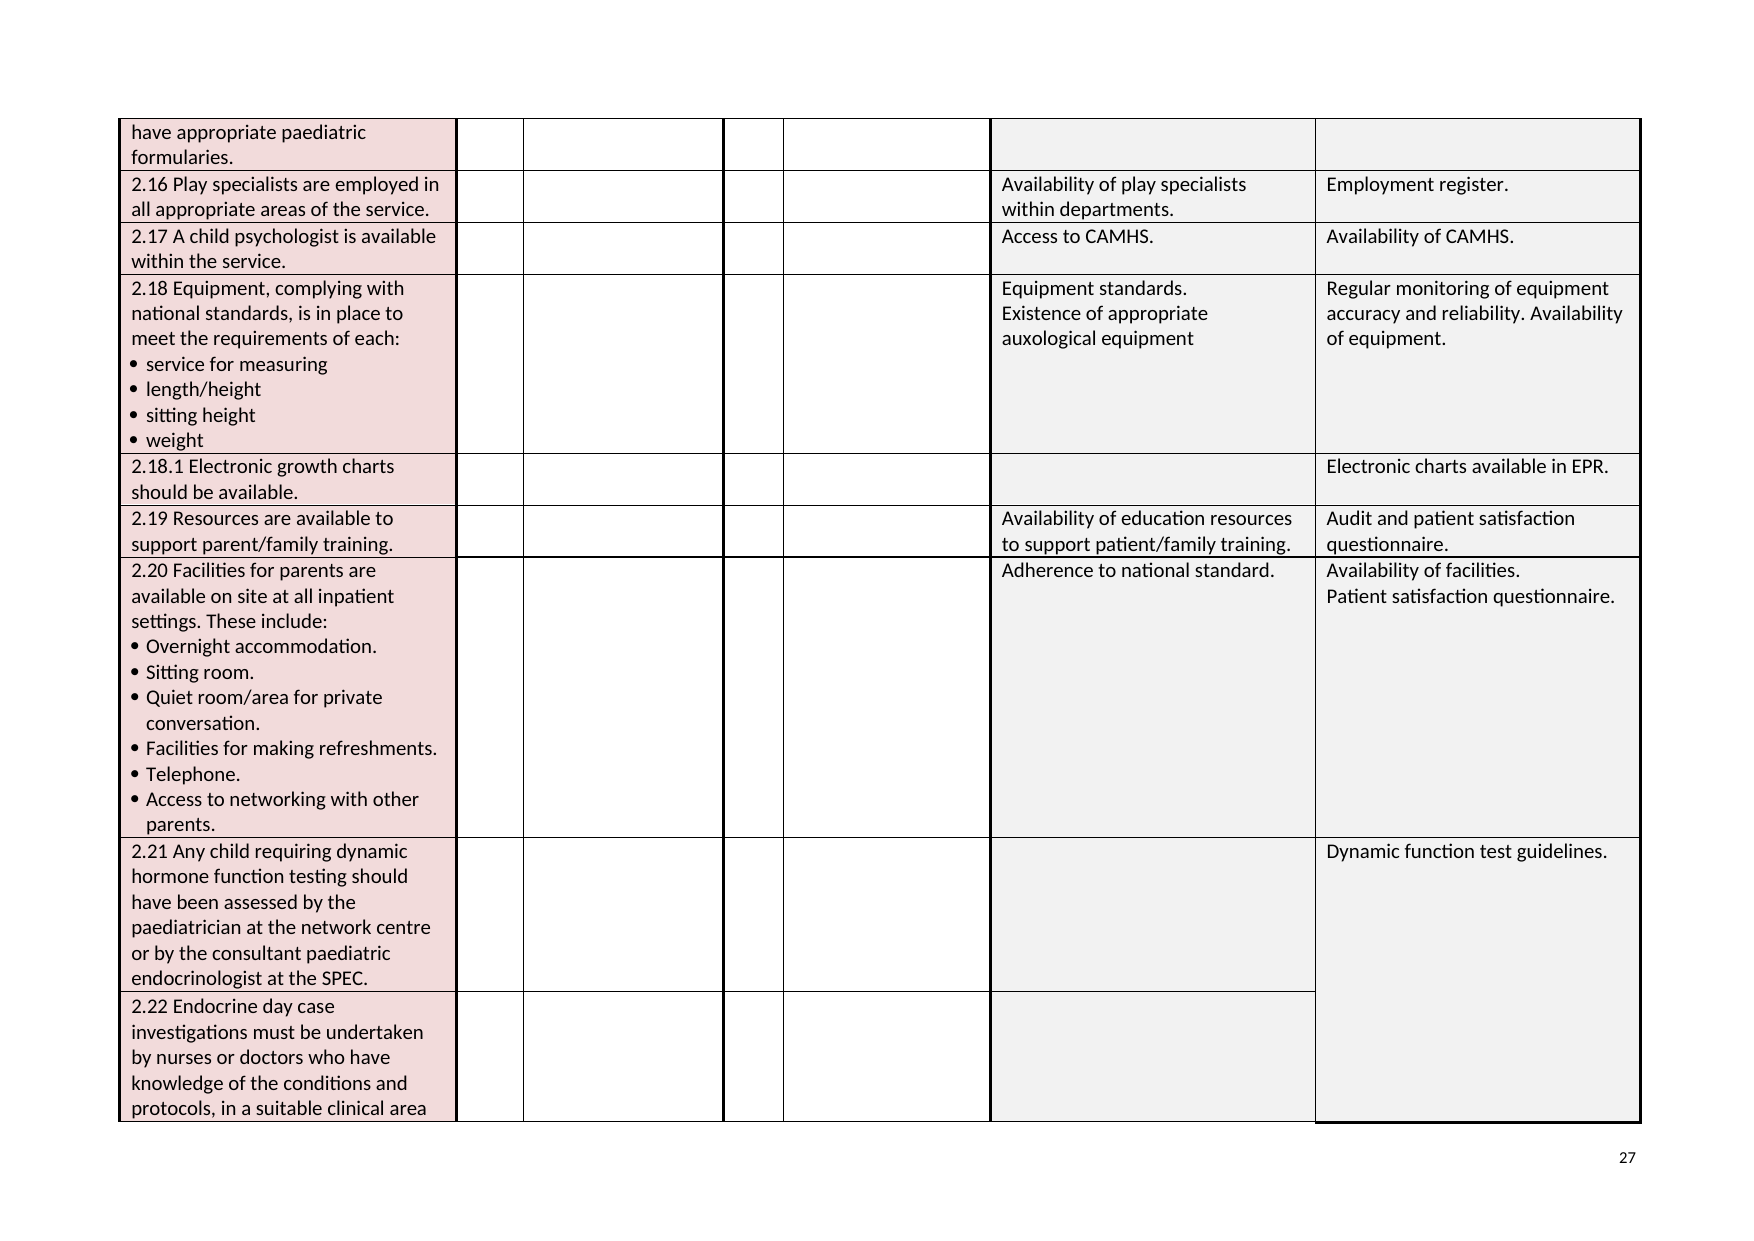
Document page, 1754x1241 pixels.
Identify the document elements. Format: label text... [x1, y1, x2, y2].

table_cell [784, 223, 989, 274]
table_cell [725, 558, 783, 837]
table_cell [784, 558, 989, 837]
table_cell [992, 454, 1315, 504]
table_cell Availability of play specialists within departments. [992, 171, 1315, 222]
table_cell Access to CAMHS. [992, 223, 1315, 274]
table_cell [458, 558, 523, 837]
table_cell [121, 119, 455, 170]
table_cell 2.21 Any child requiring dynamic hormone function testing should have been assessed by the paediatrician at the network centre or by the consultant paediatric endocrinologist at the SPEC. [121, 838, 455, 991]
table_cell Employment register. [1316, 171, 1639, 222]
table_cell [524, 992, 722, 1121]
table_cell [725, 506, 783, 556]
table_cell [725, 454, 783, 504]
table_cell [524, 171, 722, 222]
table_cell [725, 992, 783, 1121]
table_cell [784, 171, 989, 222]
table_cell Adherence to national standard. [992, 558, 1315, 837]
table_cell [725, 171, 783, 222]
table_cell Dynamic function test guidelines. [1316, 838, 1639, 1121]
table_cell [725, 223, 783, 274]
table_cell [458, 454, 523, 504]
table_cell 2.16 Play specialists are employed in all appropriate areas of the service. [121, 171, 455, 222]
table_cell [992, 838, 1315, 991]
table_cell Availability of facilities. Patient satisfaction questionnaire. [1316, 558, 1639, 837]
table_cell [458, 119, 523, 170]
table_cell Electronic charts available in EPR. [1316, 454, 1639, 504]
table_cell Regular monitoring of equipment accuracy and reliability. Availability of equipment. [1316, 275, 1639, 453]
table_cell [458, 275, 523, 453]
table_cell [458, 223, 523, 274]
table_cell Availability of CAMHS. [1316, 223, 1639, 274]
table_cell [784, 838, 989, 991]
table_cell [1316, 119, 1639, 170]
table_cell 2.17 A child psychologist is available within the service. [121, 223, 455, 274]
table_cell [524, 223, 722, 274]
table_cell [524, 838, 722, 991]
table_cell [458, 992, 523, 1121]
table_cell [784, 454, 989, 504]
table_cell [458, 506, 523, 556]
table_cell [524, 275, 722, 453]
table_cell [524, 119, 722, 170]
table_cell [524, 558, 722, 837]
table_cell [992, 992, 1315, 1121]
table_cell [458, 171, 523, 222]
table_cell [524, 454, 722, 504]
table_cell [784, 506, 989, 556]
table_cell 2.18.1 Electronic growth charts should be available. [121, 454, 455, 504]
table_cell [524, 506, 722, 556]
table_cell 2.20 Facilities for parents are available on site at all inpatient settings. These include: Overnight accommodation. Sitting room. Quiet room/area for private conversation. Facilities for making refreshments. Telephone. Access to networking with other parents. [121, 558, 455, 837]
table_cell [725, 119, 783, 170]
table_cell [784, 275, 989, 453]
table_cell [725, 275, 783, 453]
table_cell [784, 119, 989, 170]
table_cell 2.19 Resources are available to support parent/family training. [121, 506, 455, 556]
table_cell [784, 992, 989, 1121]
table_cell [725, 838, 783, 991]
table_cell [992, 119, 1315, 170]
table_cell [121, 992, 455, 1121]
table_cell Equipment standards. Existence of appropriate auxological equipment [992, 275, 1315, 453]
table_cell Audit and patient satisfaction questionnaire. [1316, 506, 1639, 556]
table_cell Availability of education resources to support patient/family training. [992, 506, 1315, 556]
table_cell [458, 838, 523, 991]
table_cell 2.18 Equipment, complying with national standards, is in place to meet the requirements of each: service for measuring length/height sitting height weight [121, 275, 455, 453]
